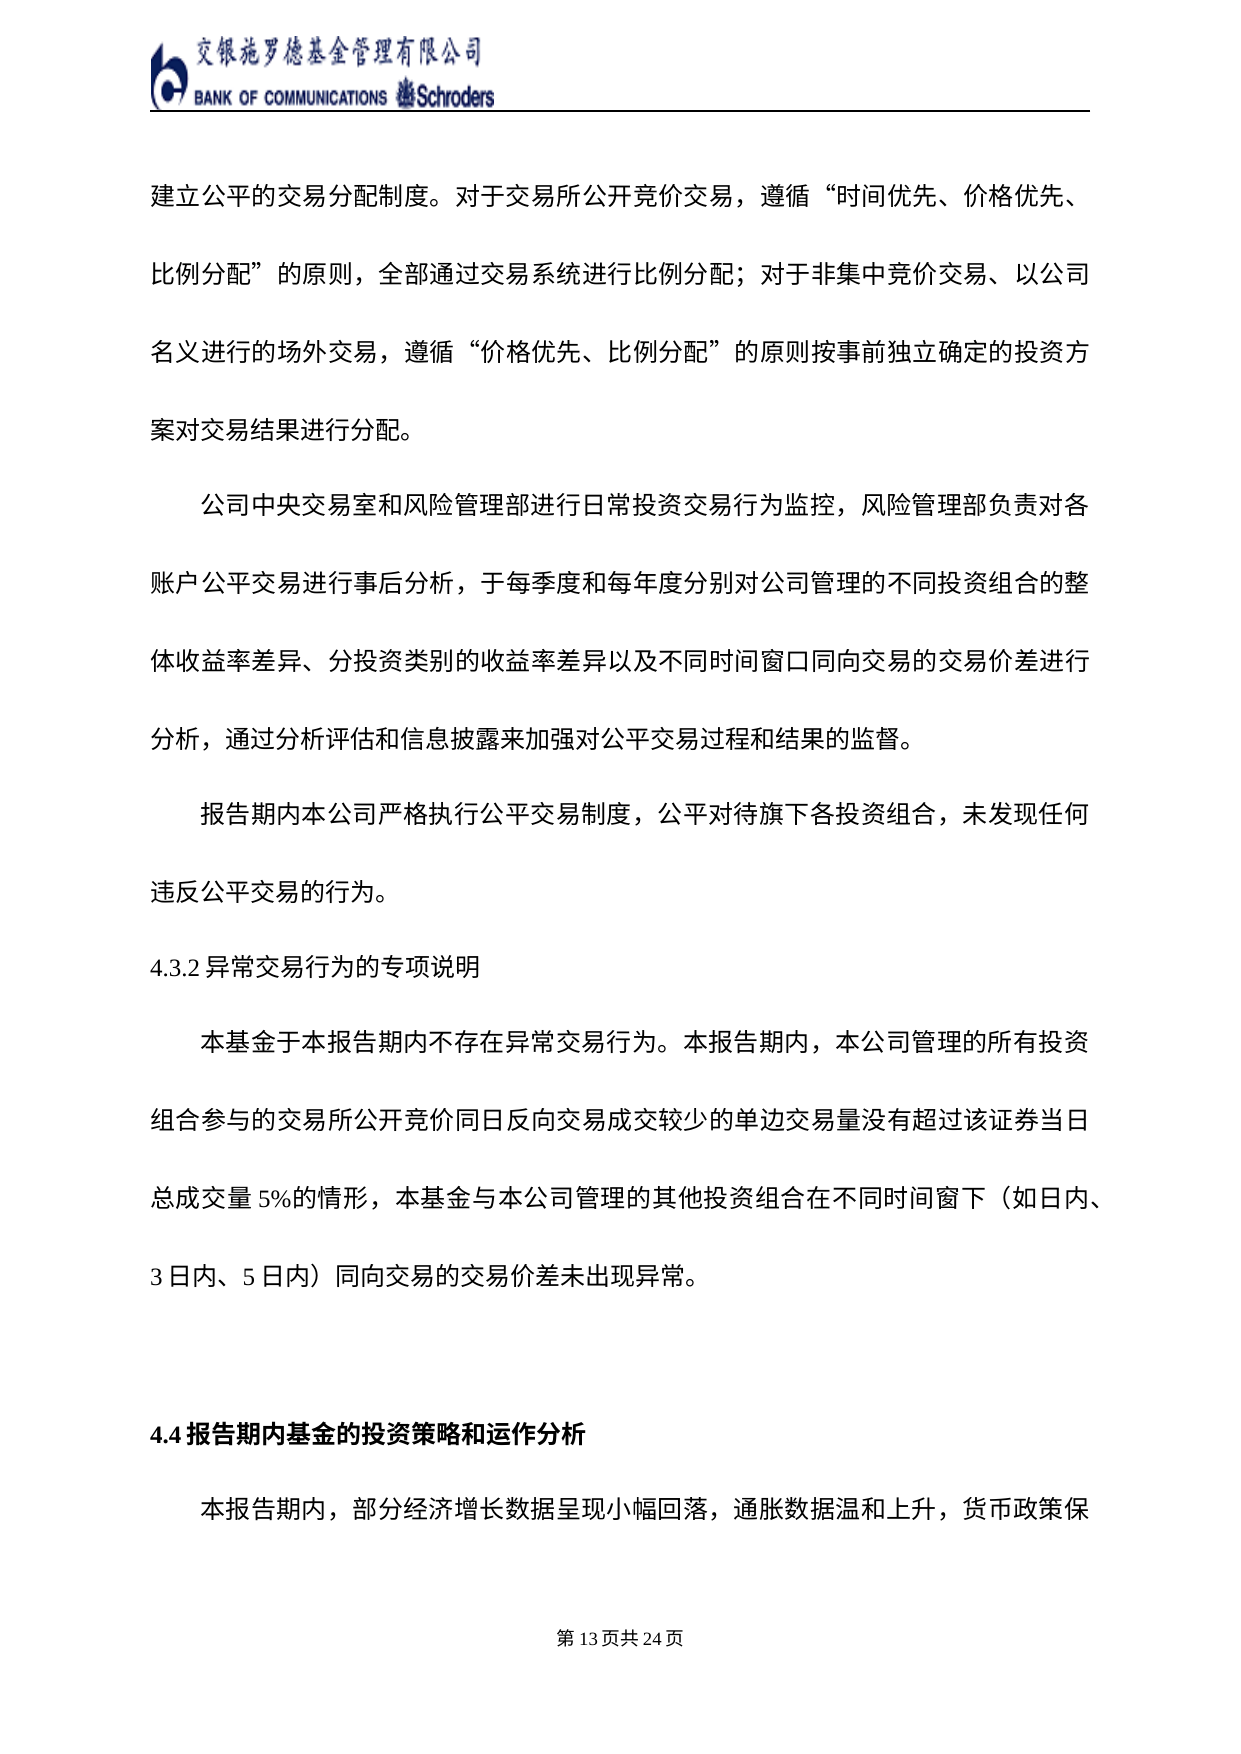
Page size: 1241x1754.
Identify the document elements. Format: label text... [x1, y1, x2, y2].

text 本基金于本报告期内不存在异常交易行为。本报告期内，本公司管理的所有投资组合参与的交易所公开竞价同日反向交易成交较少的单边交易量没有超过该证券当日总成交量5%的情形，本基金与本公司管理的其他投资组合在不同时间窗下（如日内、3日内、5日内）同向交易的交易价差未出现异常。 [150, 1008, 1090, 1307]
text 4.3.2异常交易行为的专项说明 [150, 933, 1090, 998]
text 4.4报告期内基金的投资策略和运作分析 [150, 1400, 1090, 1465]
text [150, 1475, 1090, 1540]
text 报告期内本公司严格执行公平交易制度，公平对待旗下各投资组合，未发现任何违反公平交易的行为。 [150, 780, 1090, 923]
picture [151, 36, 494, 110]
text 公司中央交易室和风险管理部进行日常投资交易行为监控，风险管理部负责对各账户公平交易进行事后分析，于每季度和每年度分别对公司管理的不同投资组合的整体收益率差异、分投资类别的收益率差异以及不同时间窗口同向交易的交易价差进行分析，通过分析评估和信息披露来加强对公平交易过程和结果的监督。 [150, 471, 1090, 770]
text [150, 162, 1090, 461]
